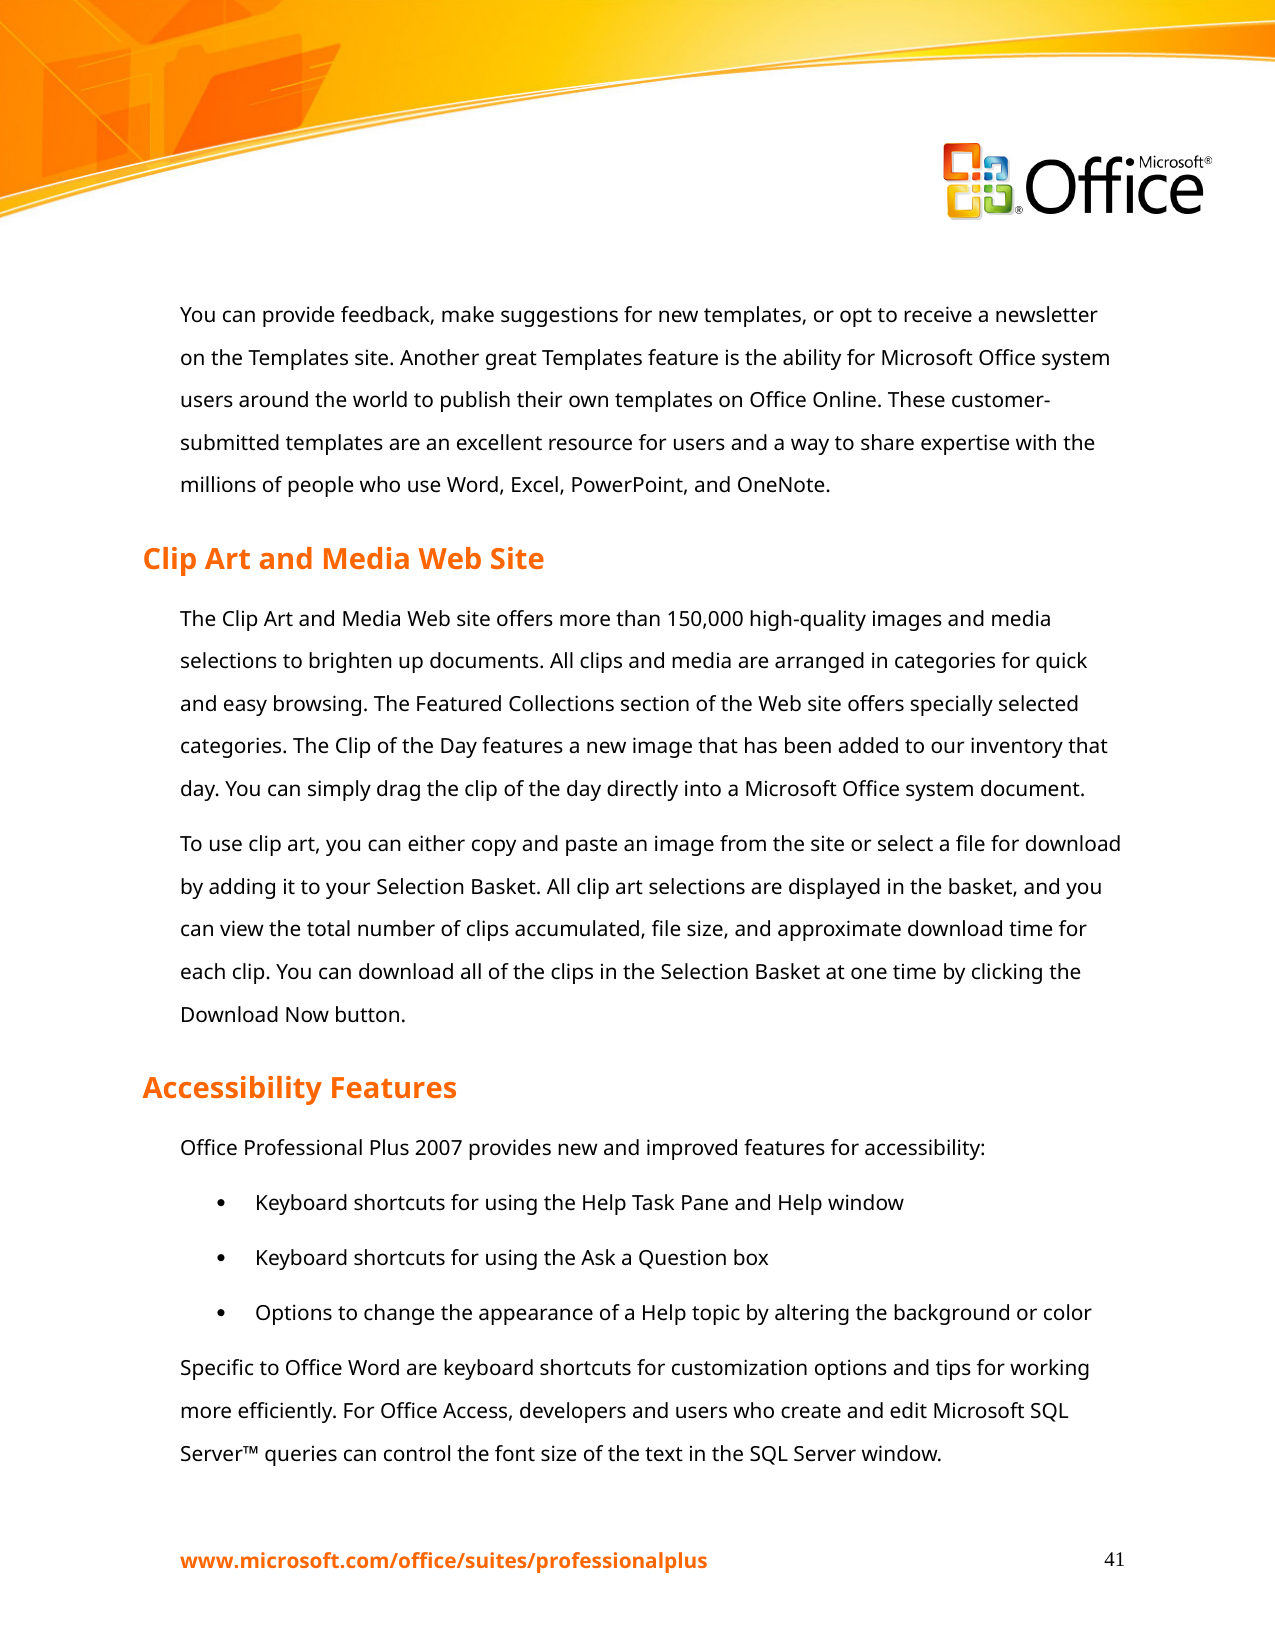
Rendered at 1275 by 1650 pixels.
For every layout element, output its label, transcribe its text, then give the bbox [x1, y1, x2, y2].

text To use clip art, you can either copy and paste an image from the site or select a file for download by adding it to your Selection Basket. All clip art selections are displayed in the basket, and you can view the total number of clips accumulated, file size, and approximate download time for each clip. You can download all of the clips in the Selection Basket at one time by clicking the Download Now button. [180, 829, 1125, 1028]
text Office Professional Plus 2007 provides new and improved features for accessibility: [180, 1133, 1125, 1161]
text Specific to Office Word are keyboard shortcuts for customization options and tips for working more efficiently. For Office Access, developers and users who create and edit Microsoft SQL Server™ queries can control the font size of the text in the SQL Server window. [180, 1353, 1125, 1467]
list Options to change the appearance of a Help topic by altering the background or color [217, 1298, 1125, 1327]
subtitle Clip Art and Media Web Site [142, 538, 1125, 578]
list Keyboard shortcuts for using the Help Task Pane and Help window [217, 1188, 1125, 1217]
subtitle Accessibility Features [142, 1067, 1125, 1107]
text The Clip Art and Media Web site offers more than 150,000 high-quality images and media selections to brighten up documents. All clips and media are arranged in categories for quick and easy browsing. The Featured Collections section of the Web site offers specially selected categories. The Clip of the Day features a new image that has been added to our inventory that day. You can simply drag the clip of the day directly into a Microsoft Office system document. [180, 604, 1125, 803]
picture [0, 0, 1275, 257]
text You can provide feedback, make suggestions for new templates, or opt to receive a newsletter on the Templates site. Another great Templates feature is the ability for Microsoft Office system users around the world to publish their own templates on Office Online. These customer-submitted templates are an excellent resource for users and a way to share expertise with the millions of people who use Word, Excel, PowerPoint, and OneNote. [180, 300, 1125, 499]
list Keyboard shortcuts for using the Ask a Question box [217, 1243, 1125, 1272]
